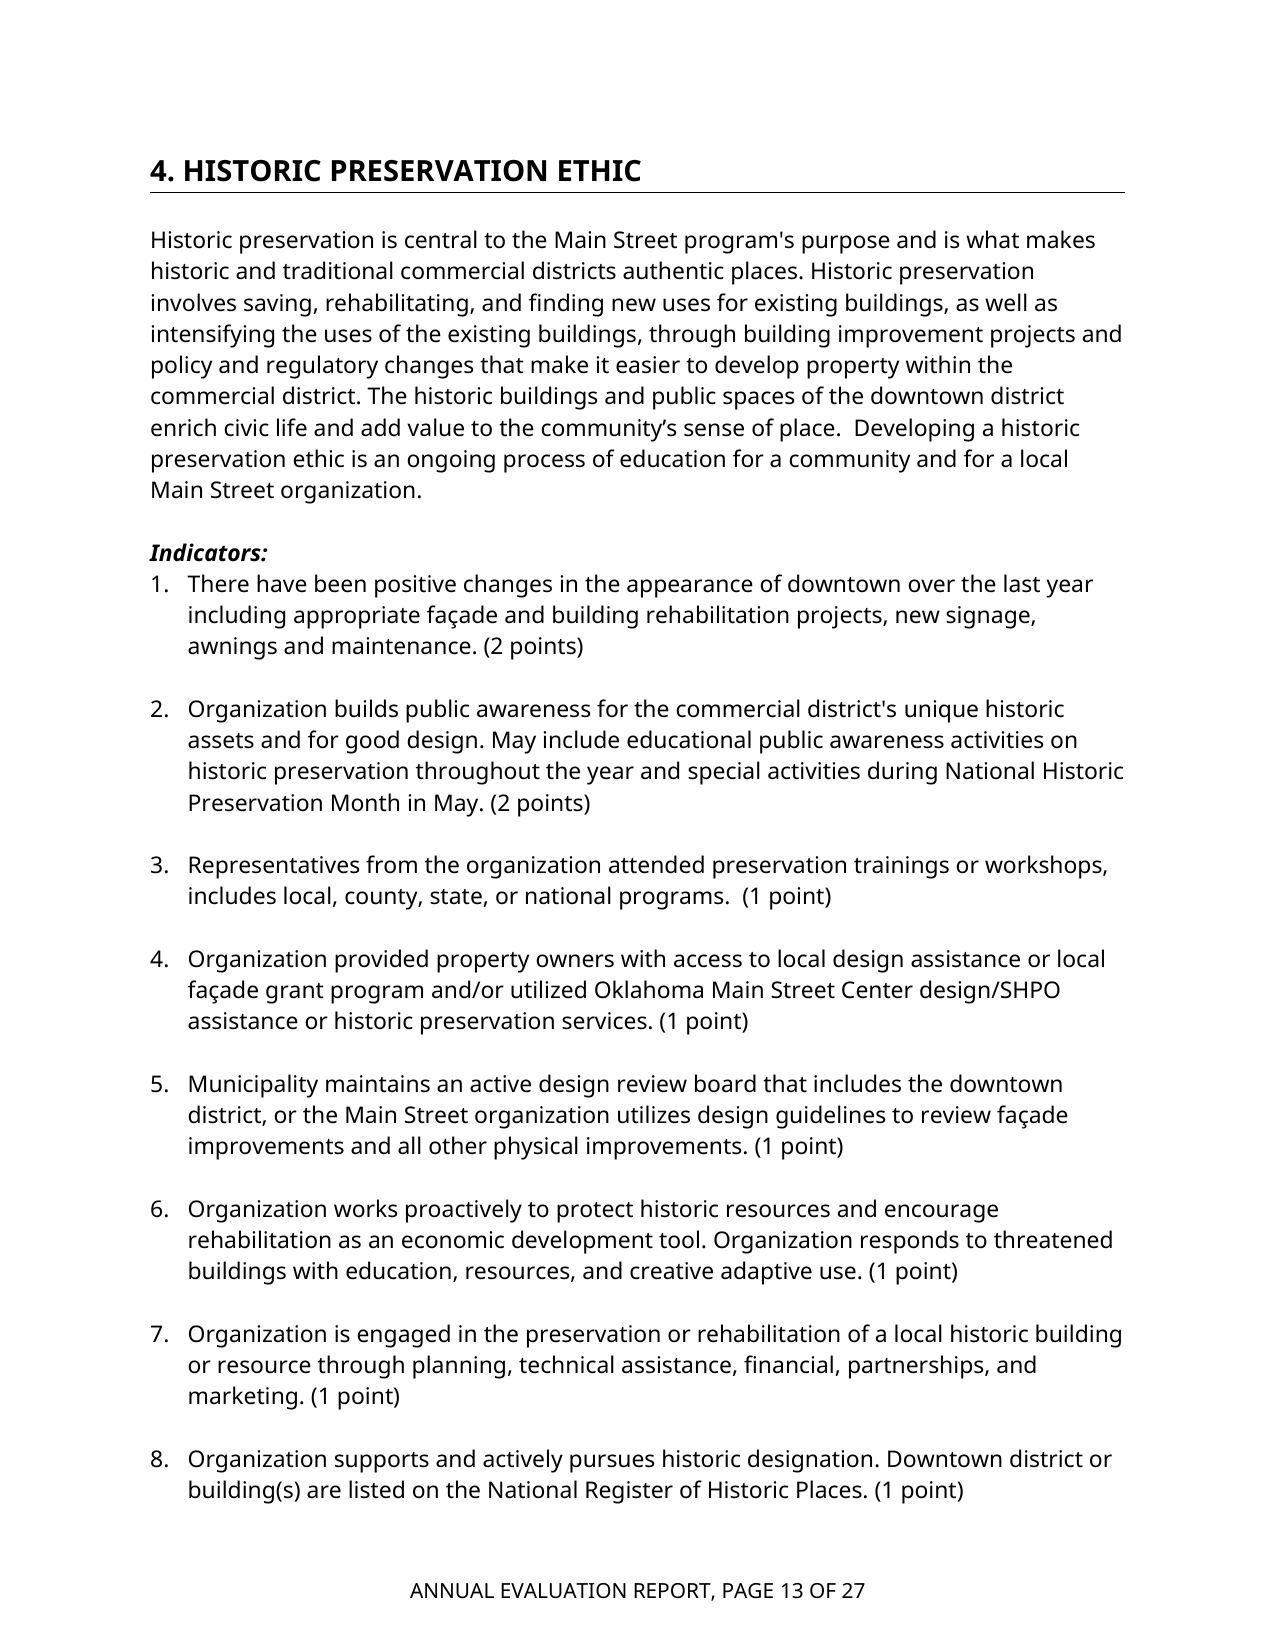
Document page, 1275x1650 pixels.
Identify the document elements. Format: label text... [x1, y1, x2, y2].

list Organization is engaged in the preservation or rehabilitation of a local historic building or resource through planning, technical assistance, financial, partnerships, and marketing. (1 point) [150, 1318, 1125, 1412]
text Historic preservation is central to the Main Street program's purpose and is what makes historic and traditional commercial districts authentic places. Historic preservation involves saving, rehabilitating, and finding new uses for existing buildings, as well as intensifying the uses of the existing buildings, through building improvement projects and policy and regulatory changes that make it easier to develop property within the commercial district. The historic buildings and public spaces of the downtown district enrich civic life and add value to the community’s sense of place. Developing a historic preservation ethic is an ongoing process of education for a community and for a local Main Street organization. [150, 224, 1125, 505]
text 4. HISTORIC PRESERVATION ETHIC [150, 150, 1125, 192]
text Indicators: [150, 537, 1125, 568]
list Organization supports and actively pursues historic designation. Downtown district or building(s) are listed on the National Register of Historic Places. (1 point) [150, 1443, 1125, 1505]
list Organization builds public awareness for the commercial district's unique historic assets and for good design. May include educational public awareness activities on historic preservation throughout the year and special activities during National Historic Preservation Month in May. (2 points) [150, 693, 1125, 818]
list Municipality maintains an active design review board that includes the downtown district, or the Main Street organization utilizes design guidelines to review façade improvements and all other physical improvements. (1 point) [150, 1068, 1125, 1162]
list Representatives from the organization attended preservation trainings or workshops, includes local, county, state, or national programs. (1 point) [150, 849, 1125, 912]
list There have been positive changes in the appearance of downtown over the last year including appropriate façade and building rehabilitation projects, new signage, awnings and maintenance. (2 points) [150, 568, 1125, 662]
list Organization provided property owners with access to local design assistance or local façade grant program and/or utilized Oklahoma Main Street Center design/SHPO assistance or historic preservation services. (1 point) [150, 943, 1125, 1037]
list Organization works proactively to protect historic resources and encourage rehabilitation as an economic development tool. Organization responds to threatened buildings with education, resources, and creative adaptive use. (1 point) [150, 1193, 1125, 1287]
